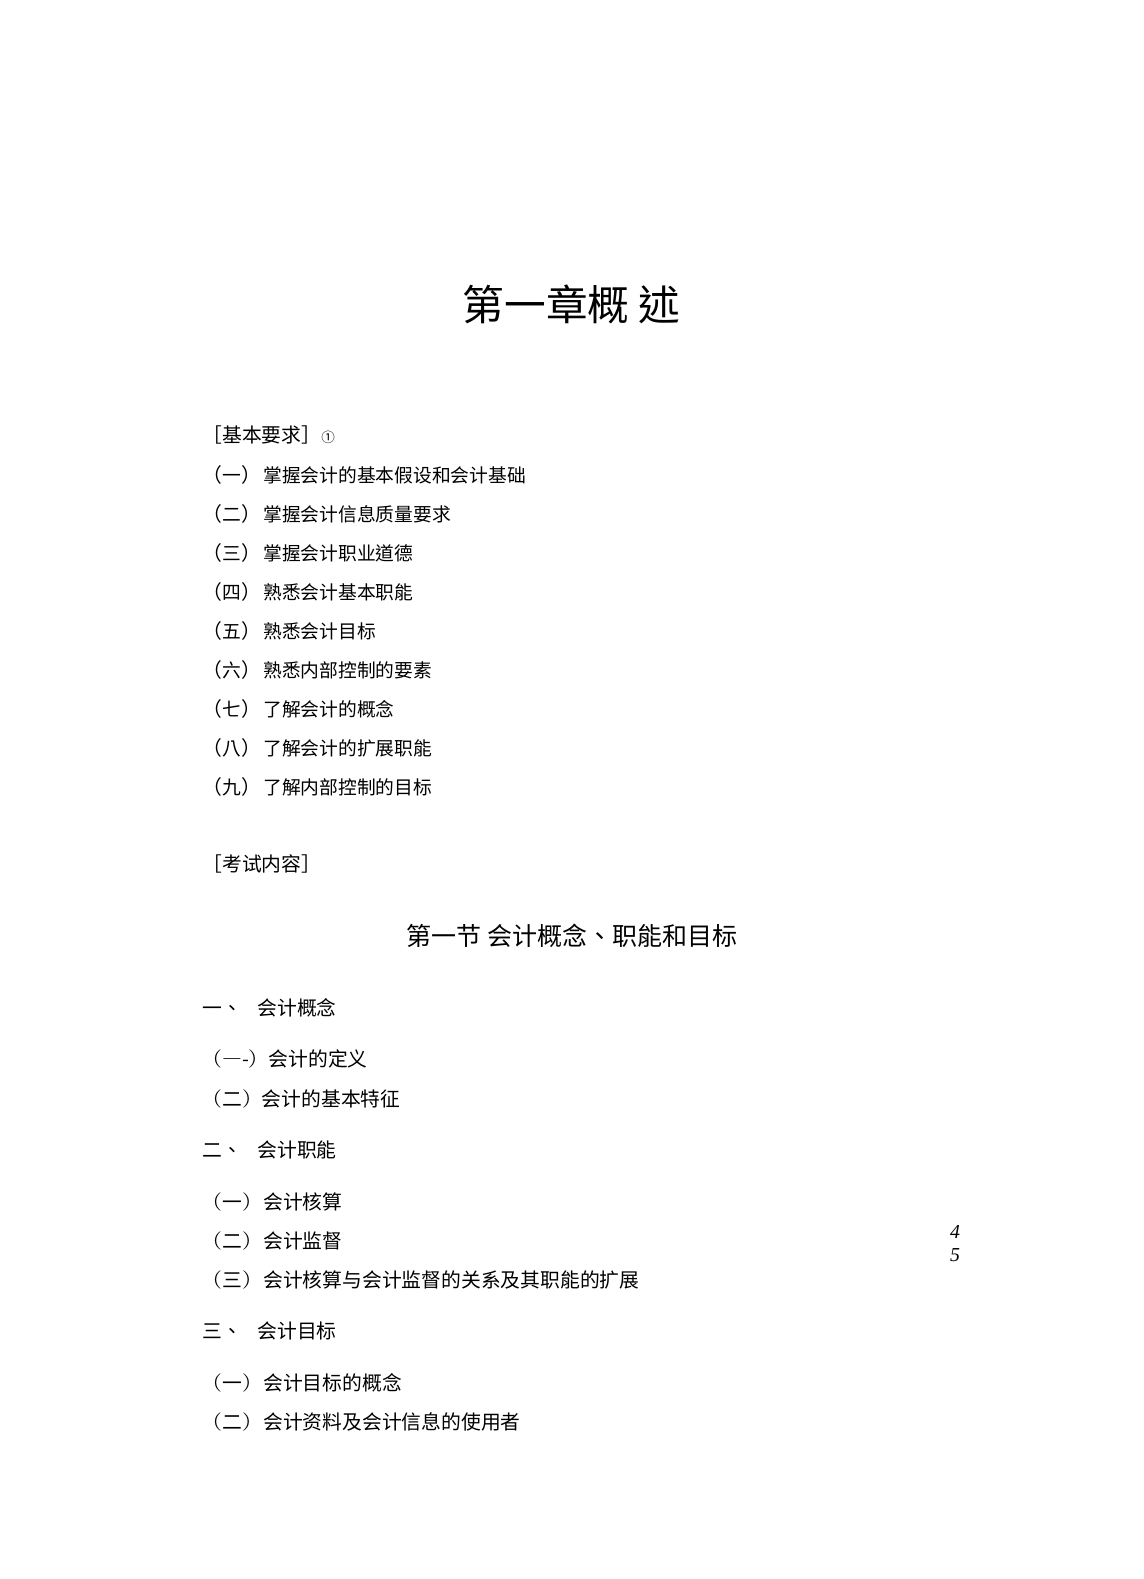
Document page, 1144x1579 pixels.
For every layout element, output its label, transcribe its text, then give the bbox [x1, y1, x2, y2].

text 三、 会计目标 [156, 1316, 987, 1344]
text （三） 掌握会计职业道德 [156, 537, 987, 566]
text 二、 会计职能 [156, 1134, 987, 1163]
text （八） 了解会计的扩展职能 [156, 733, 987, 761]
text ［基本要求］① [156, 420, 987, 449]
text （五） 熟悉会计目标 [156, 615, 987, 644]
text 一、 会计概念 [156, 992, 987, 1021]
text （二）会计的基本特征 [156, 1083, 987, 1112]
text （二） 会计监督 [156, 1225, 987, 1254]
text （一） 会计目标的概念 [156, 1367, 987, 1396]
text （三） 会计核算与会计监督的关系及其职能的扩展 [156, 1264, 987, 1293]
text （四） 熟悉会计基本职能 [156, 576, 987, 605]
text （七） 了解会计的概念 [156, 693, 987, 722]
text （二） 会计资料及会计信息的使用者 [156, 1406, 987, 1435]
text （二） 掌握会计信息质量要求 [156, 498, 987, 527]
text （九） 了解内部控制的目标 [156, 772, 987, 800]
text （一） 掌握会计的基本假设和会计基础 [156, 459, 987, 488]
text ［考试内容］ [156, 848, 987, 877]
text （六） 熟悉内部控制的要素 [156, 654, 987, 683]
text （一） 会计核算 [156, 1186, 987, 1215]
text （—-）会计的定义 [156, 1044, 987, 1073]
subtitle 第一章概 述 [156, 272, 987, 332]
subtitle 第一节 会计概念、职能和目标 [156, 917, 987, 953]
